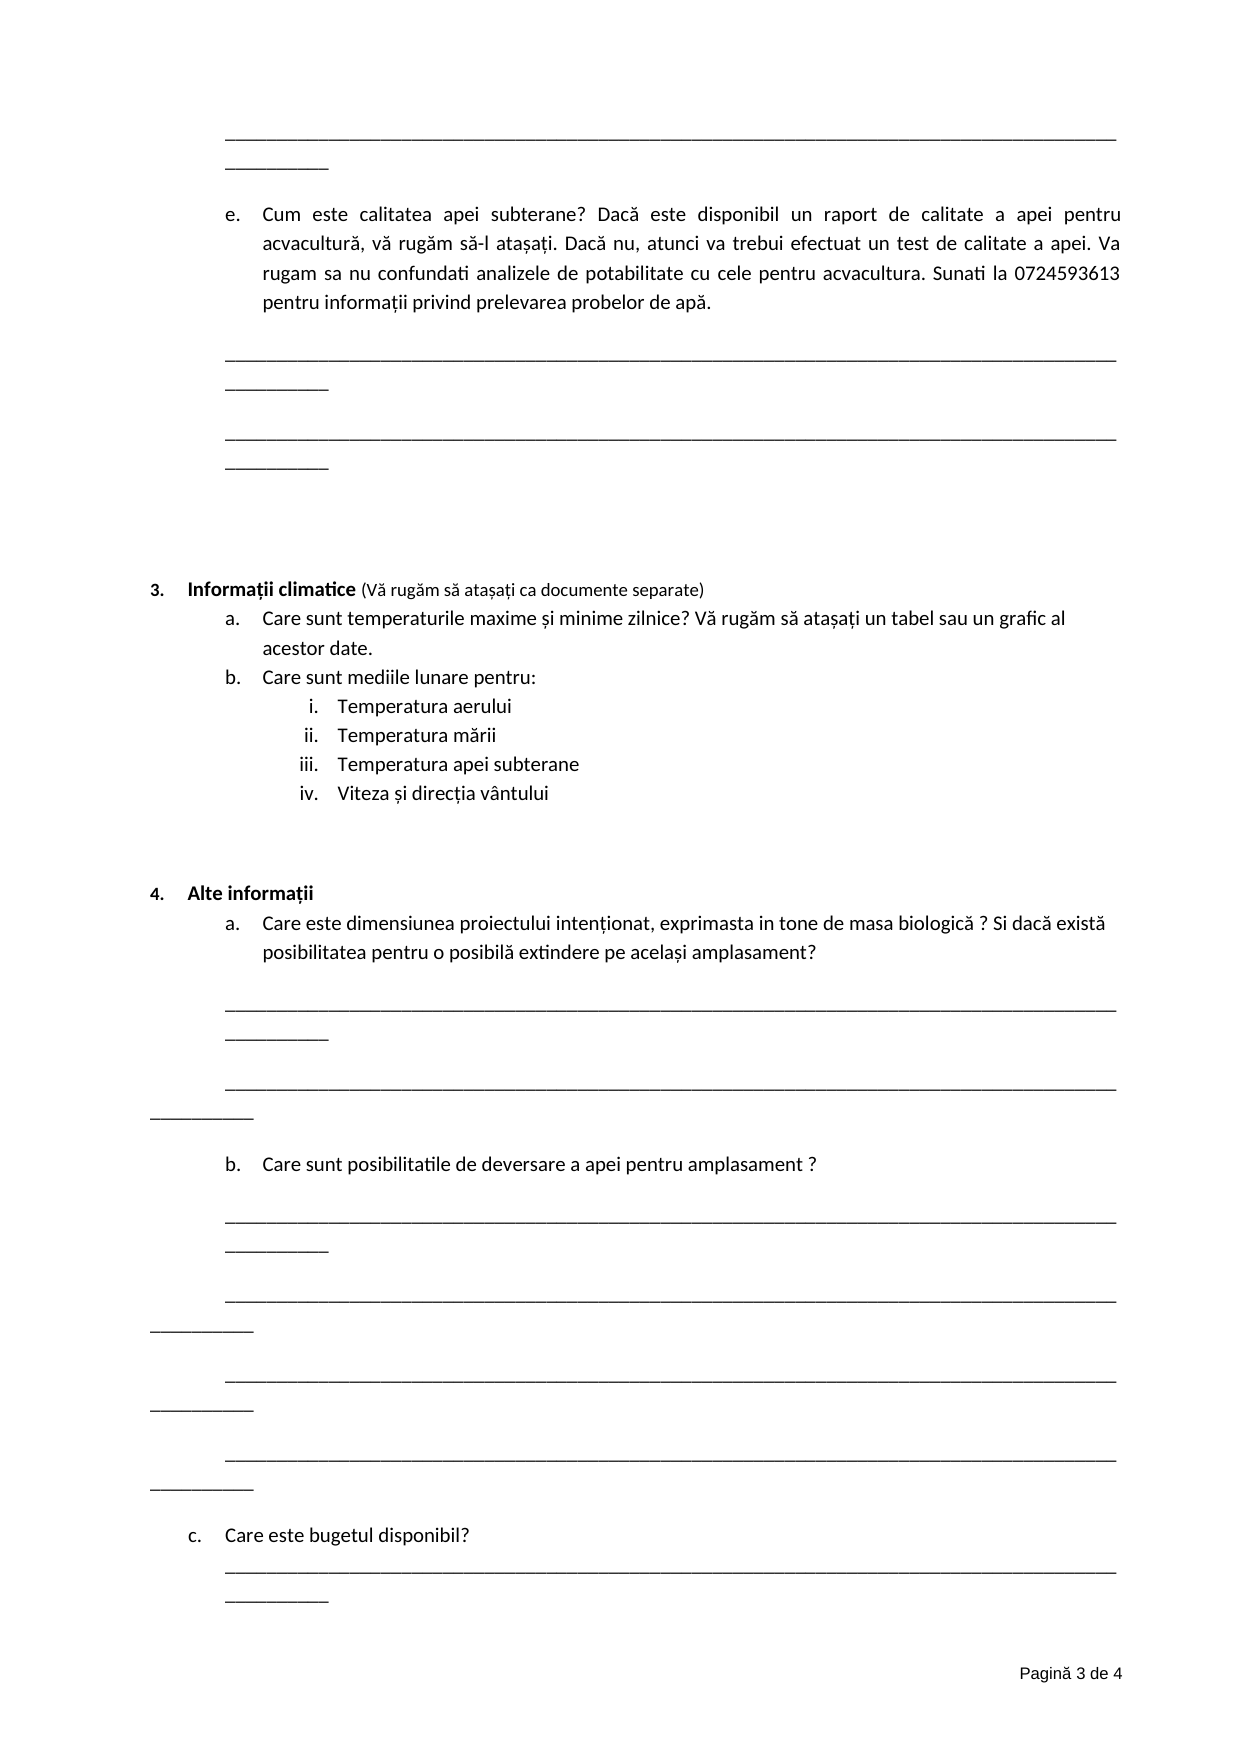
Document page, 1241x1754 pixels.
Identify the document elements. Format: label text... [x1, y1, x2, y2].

list Care sunt temperaturile maxime și minime zilnice? Vă rugăm să atașați un tabel sau un grafic al acestor date. [225, 606, 1122, 660]
list Care sunt mediile lunare pentru: [225, 664, 1122, 689]
text ________________________________________________________________________________________________ [150, 1281, 1122, 1335]
text ________________________________________________________________________________________________ [150, 1068, 1122, 1123]
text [225, 118, 1122, 173]
list Care este bugetul disponibil? ________________________________________________________________________________________________ [188, 1522, 1122, 1606]
text ________________________________________________________________________________________________ [225, 339, 1122, 393]
list Temperatura aerului [319, 693, 1122, 718]
text ________________________________________________________________________________________________ [225, 1201, 1122, 1256]
list Temperatura mării [319, 722, 1122, 748]
list Temperatura apei subterane [319, 751, 1122, 777]
text ________________________________________________________________________________________________ [225, 989, 1122, 1043]
list Informații climatice (Vă rugăm să atașați ca documente separate) [150, 576, 1122, 602]
text ________________________________________________________________________________________________ [150, 1360, 1122, 1414]
list Alte informații [150, 881, 1122, 906]
list Cum este calitatea apei subterane? Dacă este disponibil un raport de calitate a apei pentru acvacultură, vă rugăm să-l atașați. Dacă nu, atunci va trebui efectuat un test de calitate a apei. Va rugam sa nu confundati analizele de potabilitate cu cele pentru acvacultura. Sunati la 0724593613 pentru informații privind prelevarea probelor de apă. [225, 201, 1122, 314]
list Care sunt posibilitatile de deversare a apei pentru amplasament ? [225, 1151, 1122, 1177]
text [150, 1439, 1122, 1493]
text ________________________________________________________________________________________________ [225, 418, 1122, 473]
list Viteza și direcția vântului [319, 781, 1122, 806]
list Care este dimensiunea proiectului intenționat, exprimasta in tone de masa biologică ? Si dacă există posibilitatea pentru o posibilă extindere pe același amplasament? [225, 910, 1122, 964]
